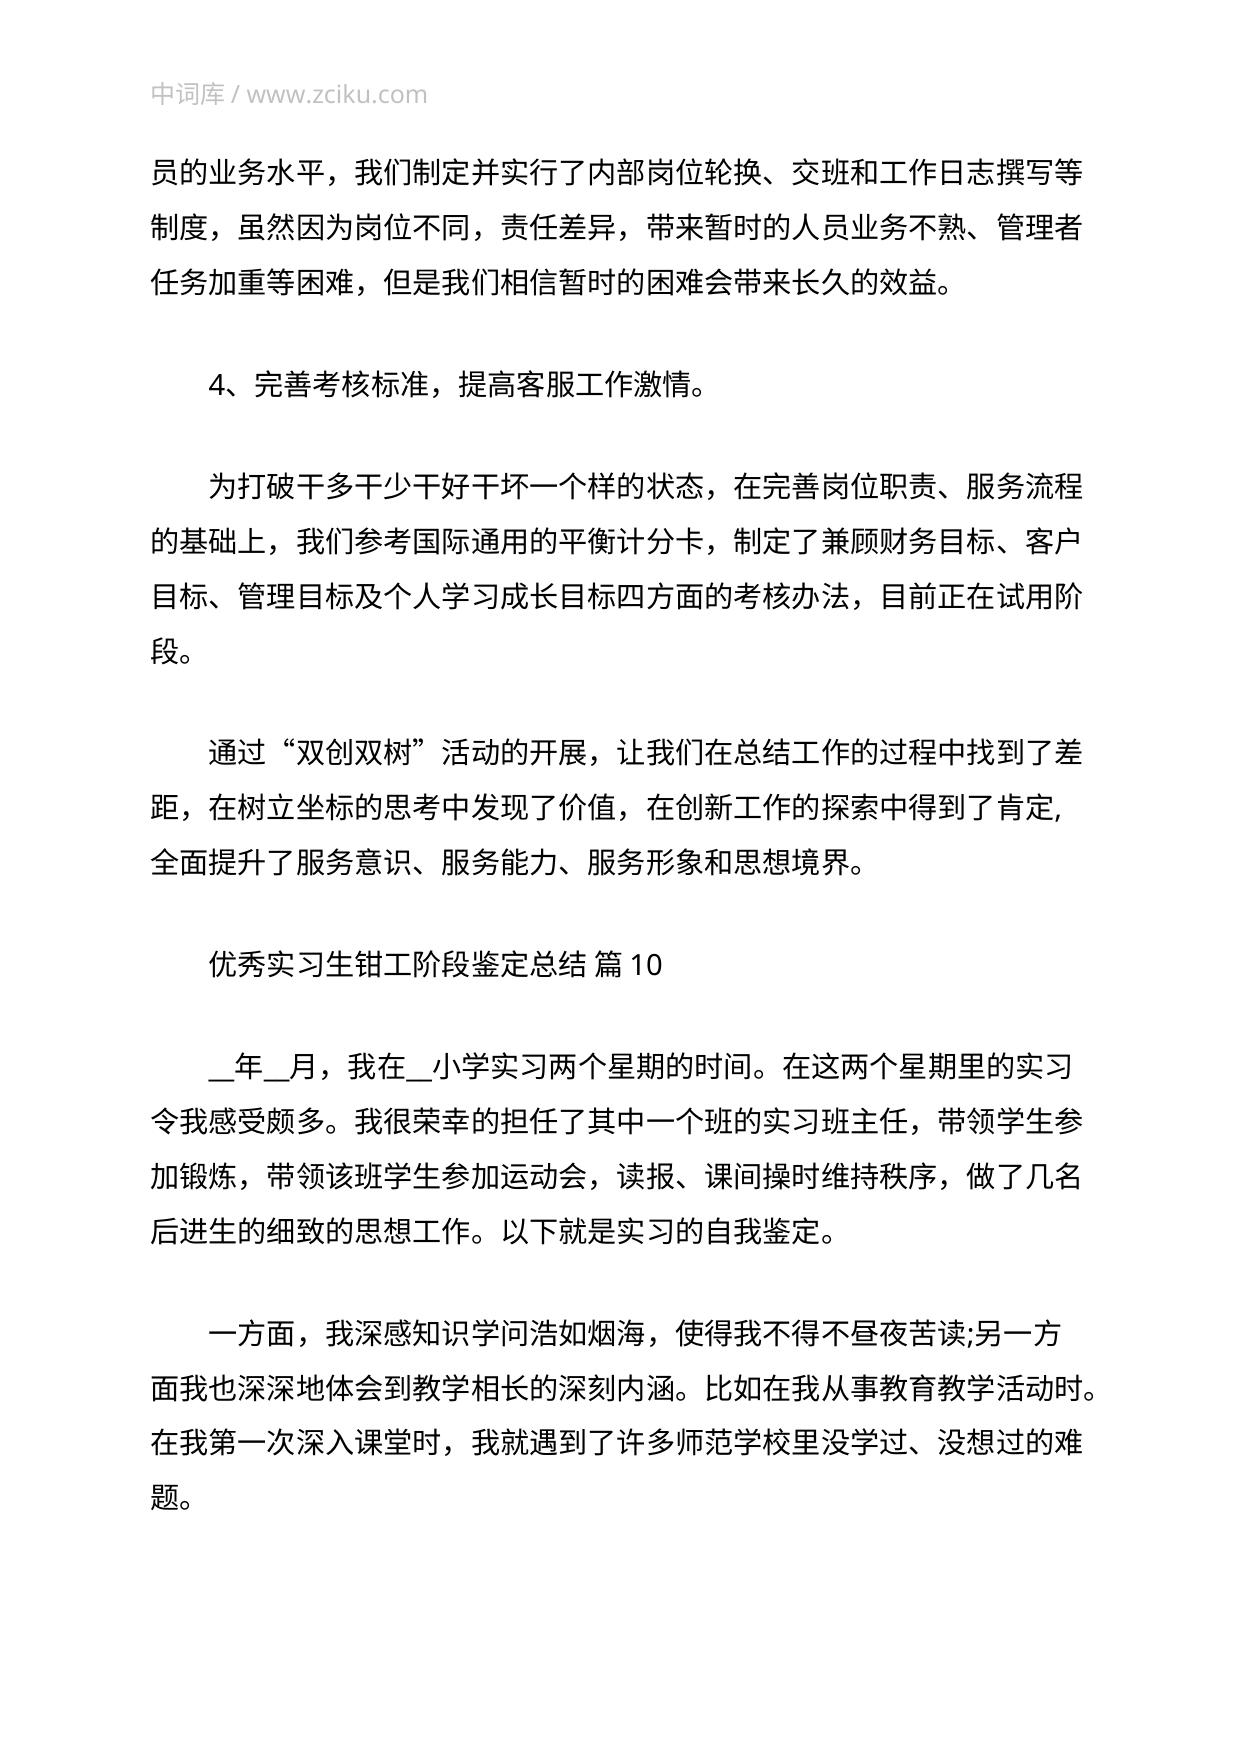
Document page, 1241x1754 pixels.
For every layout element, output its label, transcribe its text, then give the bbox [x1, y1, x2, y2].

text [150, 150, 1090, 302]
text 优秀实习生钳工阶段鉴定总结 篇10 [150, 942, 1090, 984]
text 一方面，我深感知识学问浩如烟海，使得我不得不昼夜苦读;另一方面我也深深地体会到教学相长的深刻内涵。比如在我从事教育教学活动时。在我第一次深入课堂时，我就遇到了许多师范学校里没学过、没想过的难题。 [150, 1310, 1090, 1517]
text 4、完善考核标准，提高客服工作激情。 [150, 362, 1090, 404]
text 通过“双创双树”活动的开展，让我们在总结工作的过程中找到了差距，在树立坐标的思考中发现了价值，在创新工作的探索中得到了肯定,全面提升了服务意识、服务能力、服务形象和思想境界。 [150, 730, 1090, 882]
text 为打破干多干少干好干坏一个样的状态，在完善岗位职责、服务流程的基础上，我们参考国际通用的平衡计分卡，制定了兼顾财务目标、客户目标、管理目标及个人学习成长目标四方面的考核办法，目前正在试用阶段。 [150, 463, 1090, 671]
text __年__月，我在__小学实习两个星期的时间。在这两个星期里的实习令我感受颇多。我很荣幸的担任了其中一个班的实习班主任，带领学生参加锻炼，带领该班学生参加运动会，读报、课间操时维持秩序，做了几名后进生的细致的思想工作。以下就是实习的自我鉴定。 [150, 1044, 1090, 1251]
